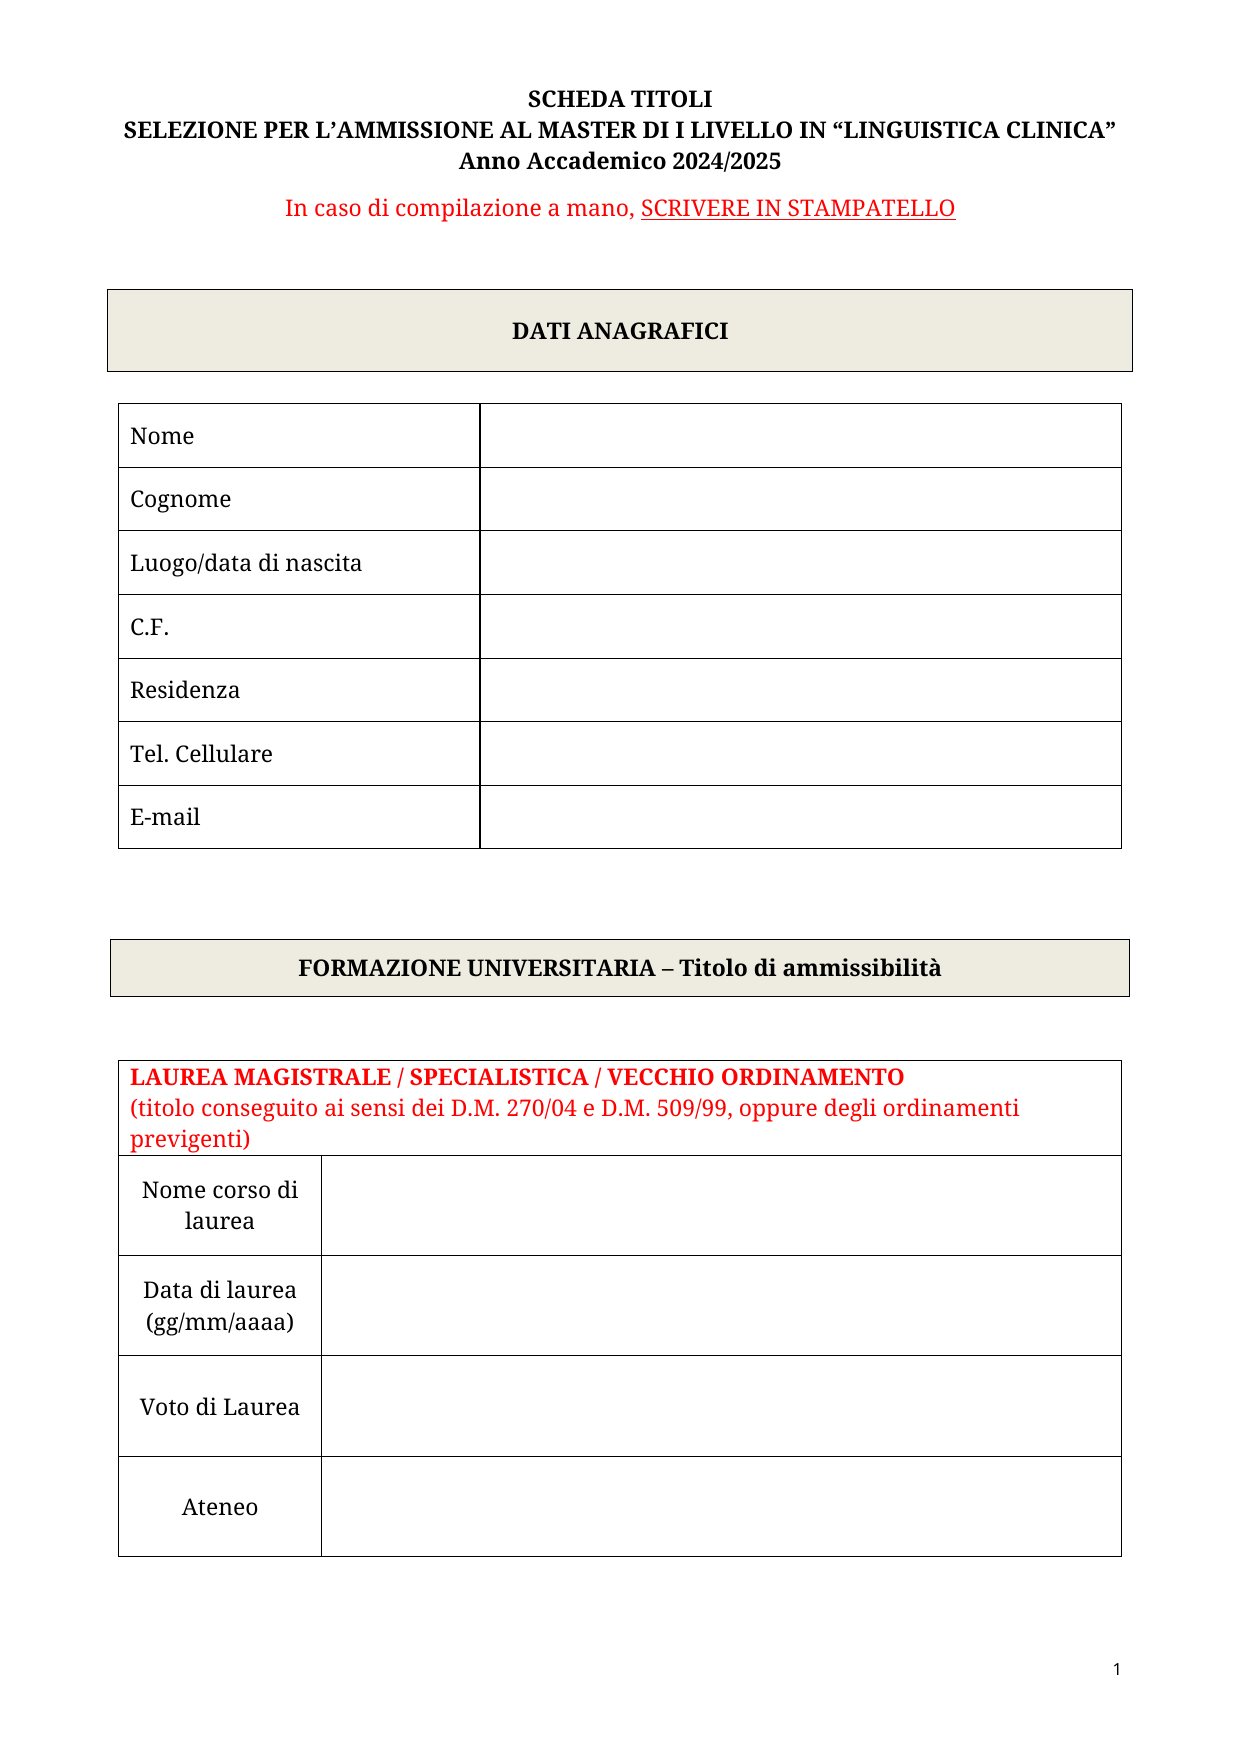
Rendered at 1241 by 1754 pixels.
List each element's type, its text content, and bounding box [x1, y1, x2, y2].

table_cell [481, 531, 1121, 594]
table_cell C.F. [119, 595, 479, 657]
table_header [481, 404, 1121, 467]
table_header LAUREA MAGISTRALE / SPECIALISTICA / VECCHIO ORDINAMENTO (titolo conseguito ai sensi dei D.M. 270/04 e D.M. 509/99, oppure degli ordinamenti previgenti) [119, 1061, 1121, 1154]
text Anno Accademico 2024/2025 [118, 145, 1122, 176]
table_cell [322, 1356, 1121, 1456]
text SELEZIONE PER L’AMMISSIONE AL MASTER DI I LIVELLO IN “LINGUISTICA CLINICA” [118, 114, 1122, 145]
table_cell Ateneo [119, 1457, 321, 1556]
table_cell Residenza [119, 659, 479, 721]
table_cell [322, 1256, 1121, 1355]
text SCHEDA TITOLI [118, 83, 1122, 114]
table_cell Data di laurea (gg/mm/aaaa) [119, 1256, 321, 1355]
table_cell E-mail [119, 786, 479, 848]
text In caso di compilazione a mano, SCRIVERE IN STAMPATELLO [118, 192, 1122, 223]
table_cell Cognome [119, 468, 479, 530]
table_cell Nome corso di laurea [119, 1156, 321, 1255]
table_cell Luogo/data di nascita [119, 531, 479, 594]
table_cell [481, 595, 1121, 657]
table_cell [322, 1156, 1121, 1255]
table_header DATI ANAGRAFICI [108, 290, 1132, 371]
table_cell [481, 722, 1121, 784]
table_cell [322, 1457, 1121, 1556]
table_cell Voto di Laurea [119, 1356, 321, 1456]
table_cell [481, 468, 1121, 530]
table_header FORMAZIONE UNIVERSITARIA – Titolo di ammissibilità [111, 940, 1129, 996]
table_cell [481, 659, 1121, 721]
table_header Nome [119, 404, 479, 467]
table_cell [481, 786, 1121, 848]
table_cell Tel. Cellulare [119, 722, 479, 784]
